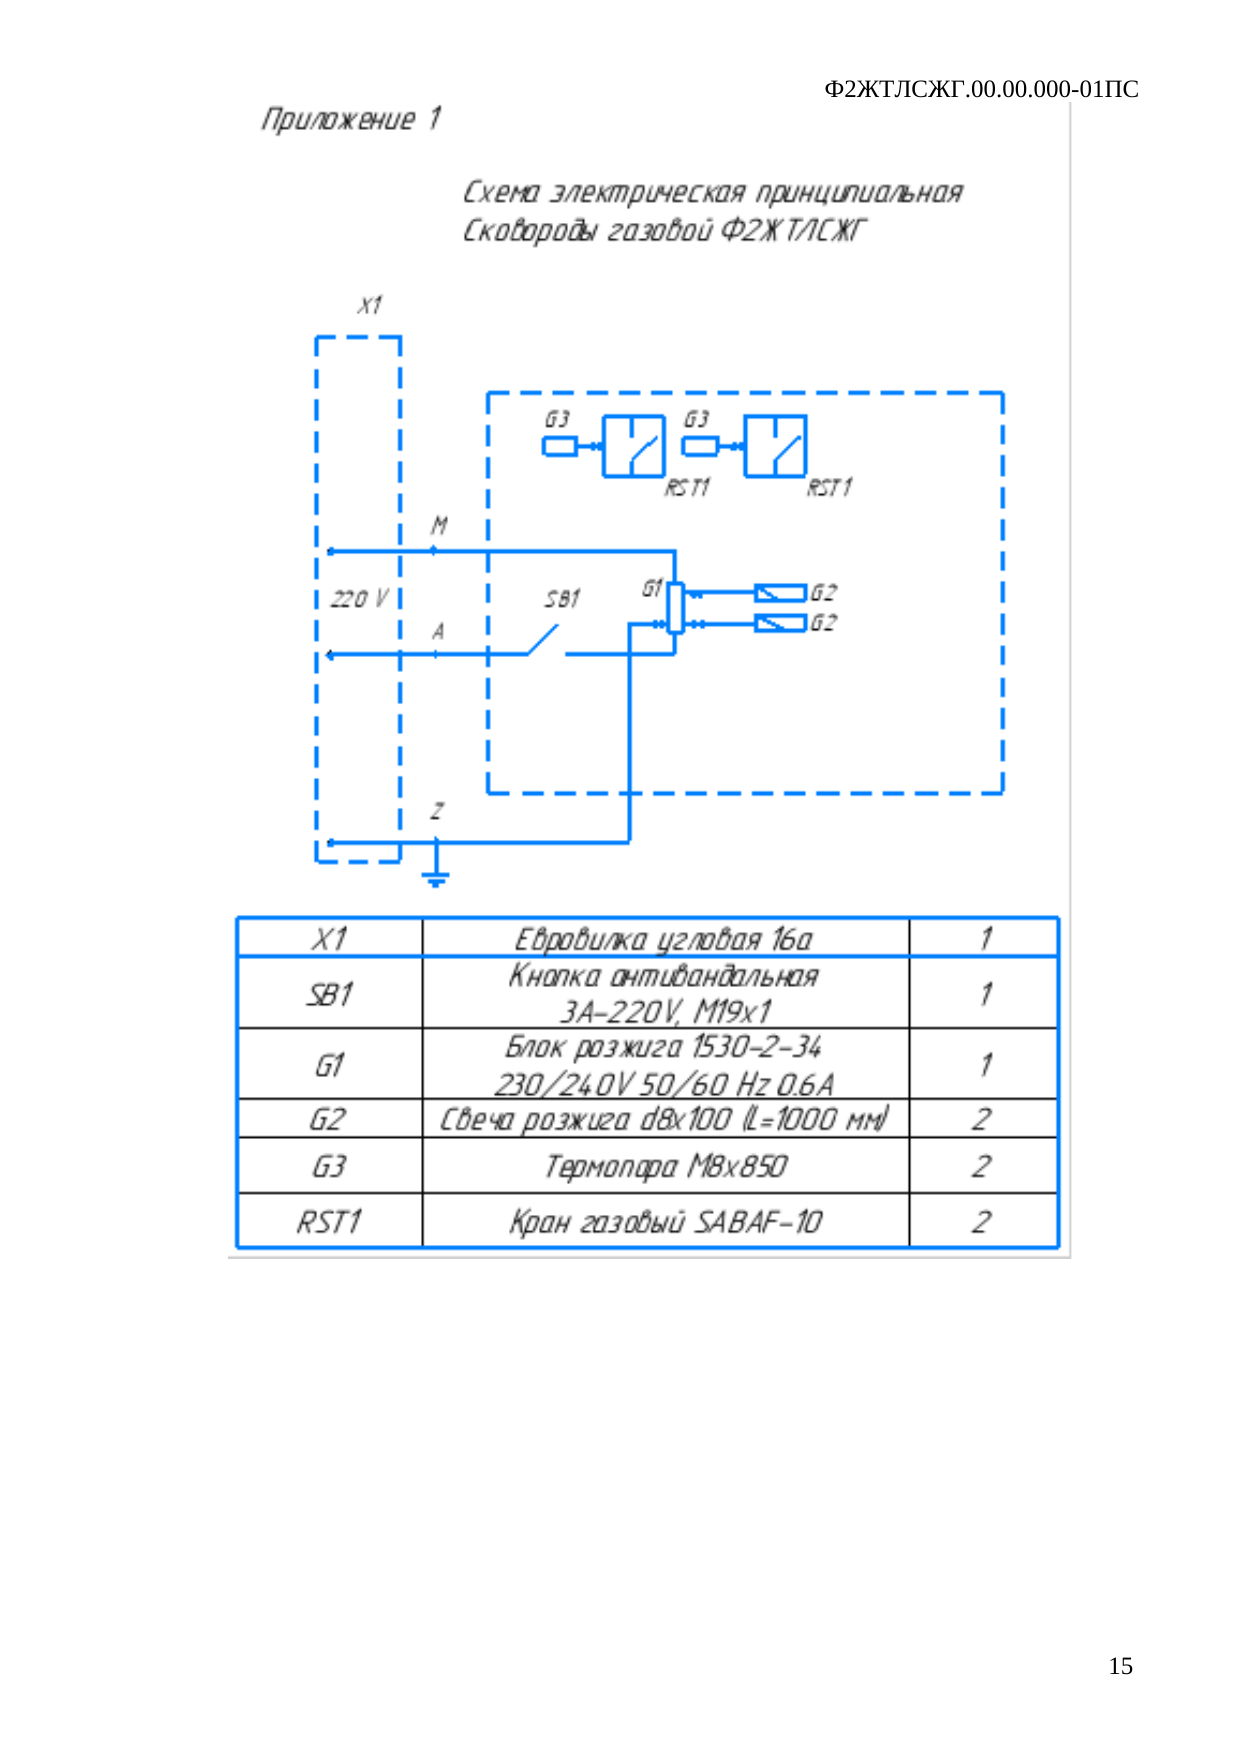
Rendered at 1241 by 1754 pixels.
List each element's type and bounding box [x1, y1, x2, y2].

picture [227, 175, 1072, 1332]
